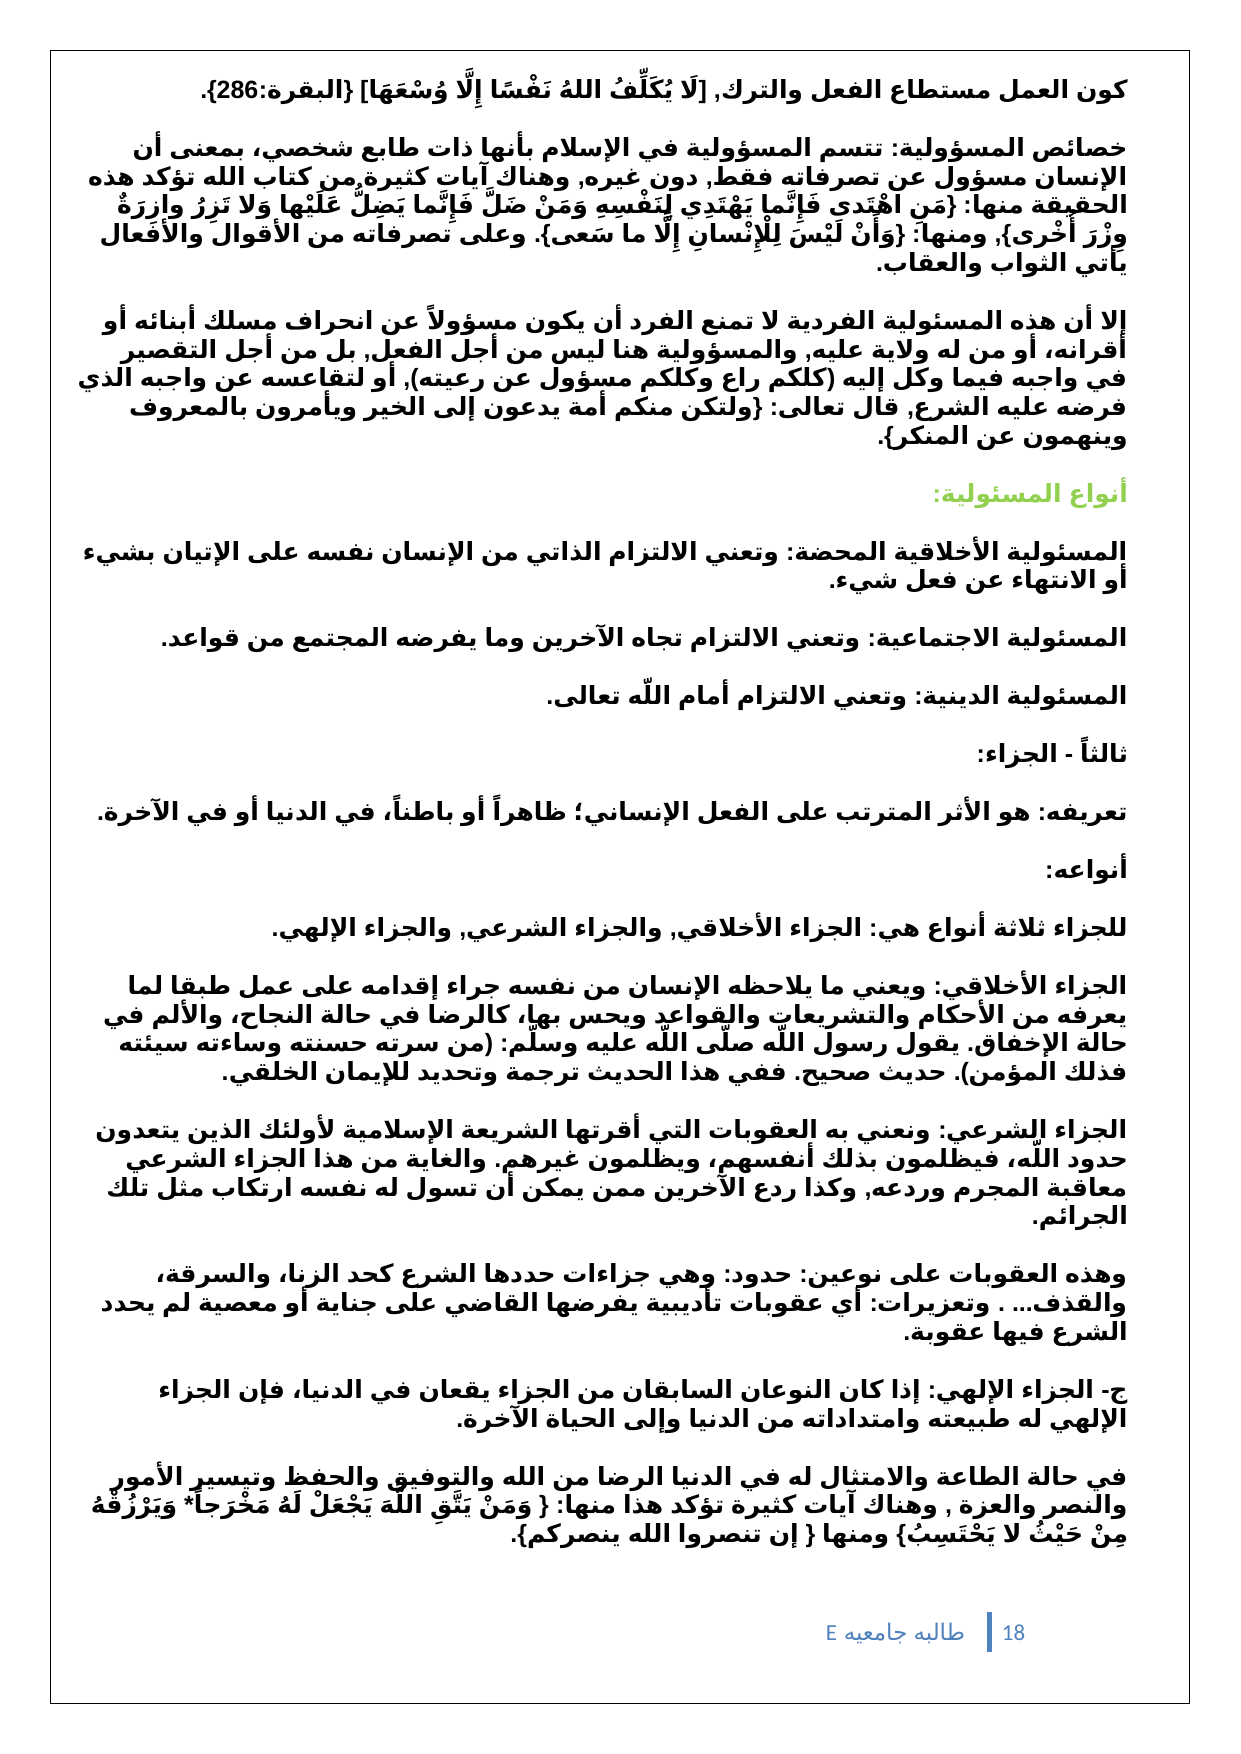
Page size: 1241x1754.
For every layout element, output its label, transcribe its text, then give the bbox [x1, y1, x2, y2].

text ثالثاً - الجزاء: [75, 739, 1128, 768]
text الجزاء الشرعي: ونعني به العقوبات التي أقرتها الشريعة الإسلامية لأولئك الذين يتعدون حدود اللّه، فيظلمون بذلك أنفسهم، ويظلمون غيرهم. والغاية من هذا الجزاء الشرعي معاقبة المجرم وردعه, وكذا ردع الآخرين ممن يمكن أن تسول له نفسه ارتكاب مثل تلك الجرائم. [75, 1115, 1128, 1230]
text ج- الجزاء الإلهي: إذا كان النوعان السابقان من الجزاء يقعان في الدنيا، فإن الجزاء الإلهي له طبيعته وامتداداته من الدنيا وإلى الحياة الآخرة. [75, 1375, 1128, 1432]
text إلا أن هذه المسئولية الفردية لا تمنع الفرد أن يكون مسؤولاً عن انحراف مسلك أبنائه أو أقرانه، أو من له ولاية عليه, والمسؤولية هنا ليس من أجل الفعل, بل من أجل التقصير في واجبه فيما وكل إليه (كلكم راع وكلكم مسؤول عن رعيته), أو لتقاعسه عن واجبه الذي فرضه عليه الشرع, قال تعالى: {ولتكن منكم أمة يدعون إلى الخير ويأمرون بالمعروف وينهمون عن المنكر}. [75, 306, 1128, 449]
text الجزاء الأخلاقي: ويعني ما يلاحظه الإنسان من نفسه جراء إقدامه على عمل طبقا لما يعرفه من الأحكام والتشريعات والقواعد ويحس بها، كالرضا في حالة النجاح، والألم في حالة الإخفاق. يقول رسول اللّه صلّى اللّه عليه وسلّم: (من سرته حسنته وساءته سيئته فذلك المؤمن). حديث صحيح. ففي هذا الحديث ترجمة وتحديد للإيمان الخلقي. [75, 971, 1128, 1086]
text كون العمل مستطاع الفعل والترك, [لَا يُكَلِّفُ اللهُ نَفْسًا إِلَّا وُسْعَهَا] {البقرة:286}. [75, 75, 1128, 104]
text المسئولية الاجتماعية: وتعني الالتزام تجاه الآخرين وما يفرضه المجتمع من قواعد. [75, 623, 1128, 652]
text المسئولية الدينية: وتعني الالتزام أمام اللّه تعالى. [75, 681, 1128, 710]
text المسئولية الأخلاقية المحضة: وتعني الالتزام الذاتي من الإنسان نفسه على الإتيان بشيء أو الانتهاء عن فعل شيء. [75, 537, 1128, 594]
text أنواعه: [75, 855, 1128, 884]
text في حالة الطاعة والامتثال له في الدنيا الرضا من الله والتوفيق والحفظ وتيسير الأمور والنصر والعزة , وهناك آيات كثيرة تؤكد هذا منها: { وَمَنْ يَتَّقِ اللَّهَ يَجْعَلْ لَهُ مَخْرَجاً* وَيَرْزُقْهُ مِنْ حَيْثُ لا يَحْتَسِبُ} ومنها { إن تنصروا الله ينصركم}. [75, 1462, 1128, 1548]
text وهذه العقوبات على نوعين: حدود: وهي جزاءات حددها الشرع كحد الزنا، والسرقة، والقذف... . وتعزيرات: أي عقوبات تأديبية يفرضها القاضي على جناية أو معصية لم يحدد الشرع فيها عقوبة. [75, 1259, 1128, 1346]
text تعريفه: هو الأثر المترتب على الفعل الإنساني؛ ظاهراً أو باطناً، في الدنيا أو في الآخرة. [75, 797, 1128, 826]
text للجزاء ثلاثة أنواع هي: الجزاء الأخلاقي, والجزاء الشرعي, والجزاء الإلهي. [75, 913, 1128, 942]
text خصائص المسؤولية: تتسم المسؤولية في الإسلام بأنها ذات طابع شخصي، بمعنى أن الإنسان مسؤول عن تصرفاته فقط, دون غيره, وهناك آيات كثيرة من كتاب الله تؤكد هذه الحقيقة منها: {مَنِ اهْتَدى فَإِنَّما يَهْتَدِي لِنَفْسِهِ وَمَنْ ضَلَّ فَإِنَّما يَضِلُّ عَلَيْها وَلا تَزِرُ وازِرَةٌ وِزْرَ أُخْرى}, ومنها: {وَأَنْ لَيْسَ لِلْإِنْسانِ إِلَّا ما سَعى}. وعلى تصرفاته من الأقوال والأفعال يأتي الثواب والعقاب. [75, 133, 1128, 277]
text أنواع المسئولية: [75, 479, 1128, 507]
